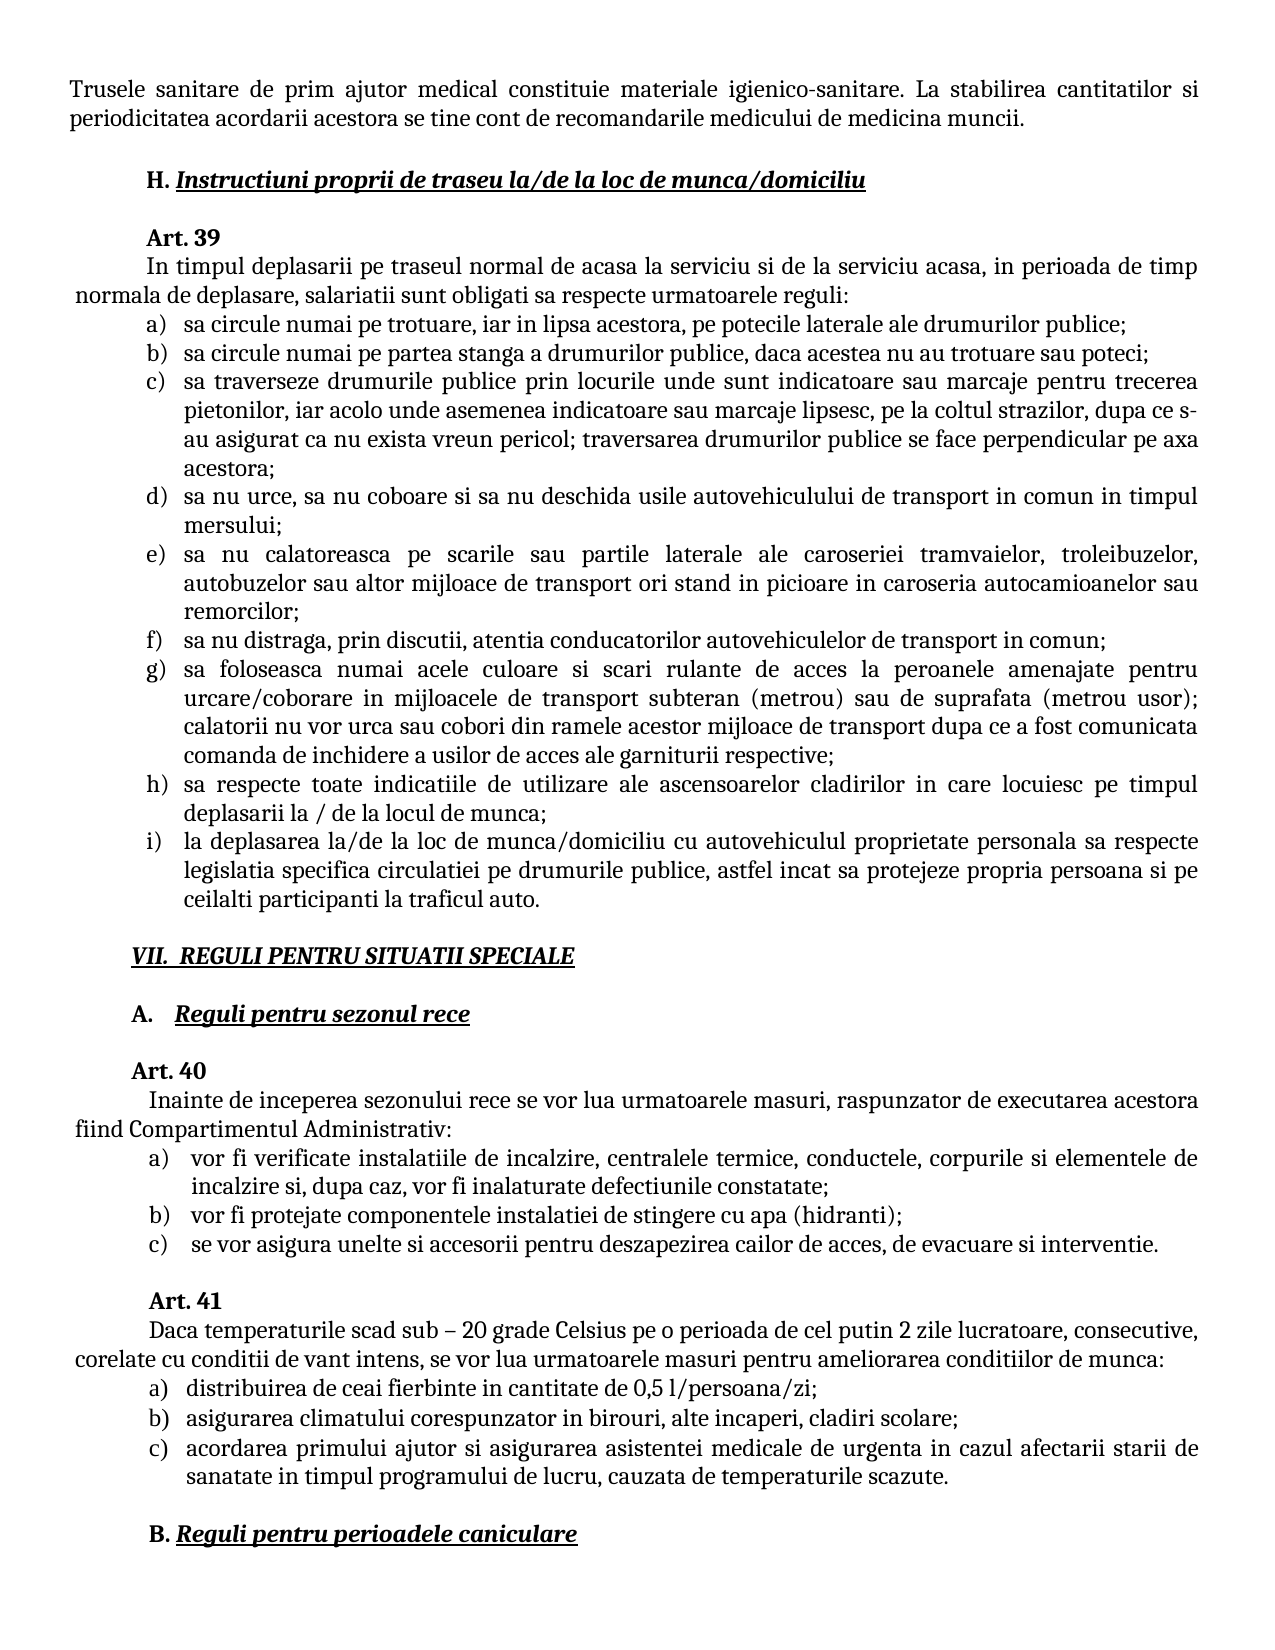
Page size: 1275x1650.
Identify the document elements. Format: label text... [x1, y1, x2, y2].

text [69, 75, 1200, 132]
list sa traverseze drumurile publice prin locurile unde sunt indicatoare sau marcaje pentru trecerea pietonilor, iar acolo unde asemenea indicatoare sau marcaje lipsesc, pe la coltul strazilor, dupa ce s-au asigurat ca nu exista vreun pericol; traversarea drumurilor publice se face perpendicular pe axa acestora; [146, 367, 1200, 482]
list sa respecte toate indicatiile de utilizare ale ascensoarelor cladirilor in care locuiesc pe timpul deplasarii la / de la locul de munca; [146, 770, 1200, 827]
list sa foloseasca numai acele culoare si scari rulante de acces la peroanele amenajate pentru urcare/coborare in mijloacele de transport subteran (metrou) sau de suprafata (metrou usor); calatorii nu vor urca sau cobori din ramele acestor mijloace de transport dupa ce a fost comunicata comanda de inchidere a usilor de acces ale garniturii respective; [146, 655, 1200, 770]
text Art. 40 [75, 1057, 1200, 1086]
text Inainte de inceperea sezonului rece se vor lua urmatoarele masuri, raspunzator de executarea acestora fiind Compartimentul Administrativ: [75, 1086, 1200, 1143]
list sa nu distraga, prin discutii, atentia conducatorilor autovehiculelor de transport in comun; [146, 626, 1200, 655]
list asigurarea climatului corespunzator in birouri, alte incaperi, cladiri scolare; [149, 1403, 1200, 1433]
text In timpul deplasarii pe traseul normal de acasa la serviciu si de la serviciu acasa, in perioada de timp normala de deplasare, salariatii sunt obligati sa respecte urmatoarele reguli: [75, 252, 1200, 310]
text Art. 39 [75, 223, 1200, 252]
text B. Reguli pentru perioadele caniculare [149, 1520, 1200, 1548]
text Daca temperaturile scad sub – 20 grade Celsius pe o perioada de cel putin 2 zile lucratoare, consecutive, corelate cu conditii de vant intens, se vor lua urmatoarele masuri pentru ameliorarea conditiilor de munca: [75, 1316, 1200, 1373]
list sa nu calatoreasca pe scarile sau partile laterale ale caroseriei tramvaielor, troleibuzelor, autobuzelor sau altor mijloace de transport ori stand in picioare in caroseria autocamioanelor sau remorcilor; [146, 540, 1200, 626]
list Reguli pentru sezonul rece [131, 1000, 1200, 1028]
list sa circule numai pe trotuare, iar in lipsa acestora, pe potecile laterale ale drumurilor publice; [146, 310, 1200, 338]
list vor fi protejate componentele instalatiei de stingere cu apa (hidranti); [149, 1201, 1200, 1230]
text Art. 41 [131, 1287, 1200, 1316]
list sa nu urce, sa nu coboare si sa nu deschida usile autovehiculului de transport in comun in timpul mersului; [146, 482, 1200, 540]
list la deplasarea la/de la loc de munca/domiciliu cu autovehiculul proprietate personala sa respecte legislatia specifica circulatiei pe drumurile publice, astfel incat sa protejeze propria persoana si pe ceilalti participanti la traficul auto. [146, 827, 1200, 913]
list se vor asigura unelte si accesorii pentru deszapezirea cailor de acces, de evacuare si interventie. [149, 1230, 1200, 1258]
list distribuirea de ceai fierbinte in cantitate de 0,5 l/persoana/zi; [149, 1373, 1200, 1403]
text H. Instructiuni proprii de traseu la/de la loc de munca/domiciliu [75, 166, 1200, 195]
list vor fi verificate instalatiile de incalzire, centralele termice, conductele, corpurile si elementele de incalzire si, dupa caz, vor fi inalaturate defectiunile constatate; [149, 1143, 1200, 1201]
list sa circule numai pe partea stanga a drumurilor publice, daca acestea nu au trotuare sau poteci; [146, 338, 1200, 367]
list acordarea primului ajutor si asigurarea asistentei medicale de urgenta in cazul afectarii starii de sanatate in timpul programului de lucru, cauzata de temperaturile scazute. [149, 1433, 1200, 1491]
text VII. REGULI PENTRU SITUATII SPECIALE [131, 942, 1200, 971]
